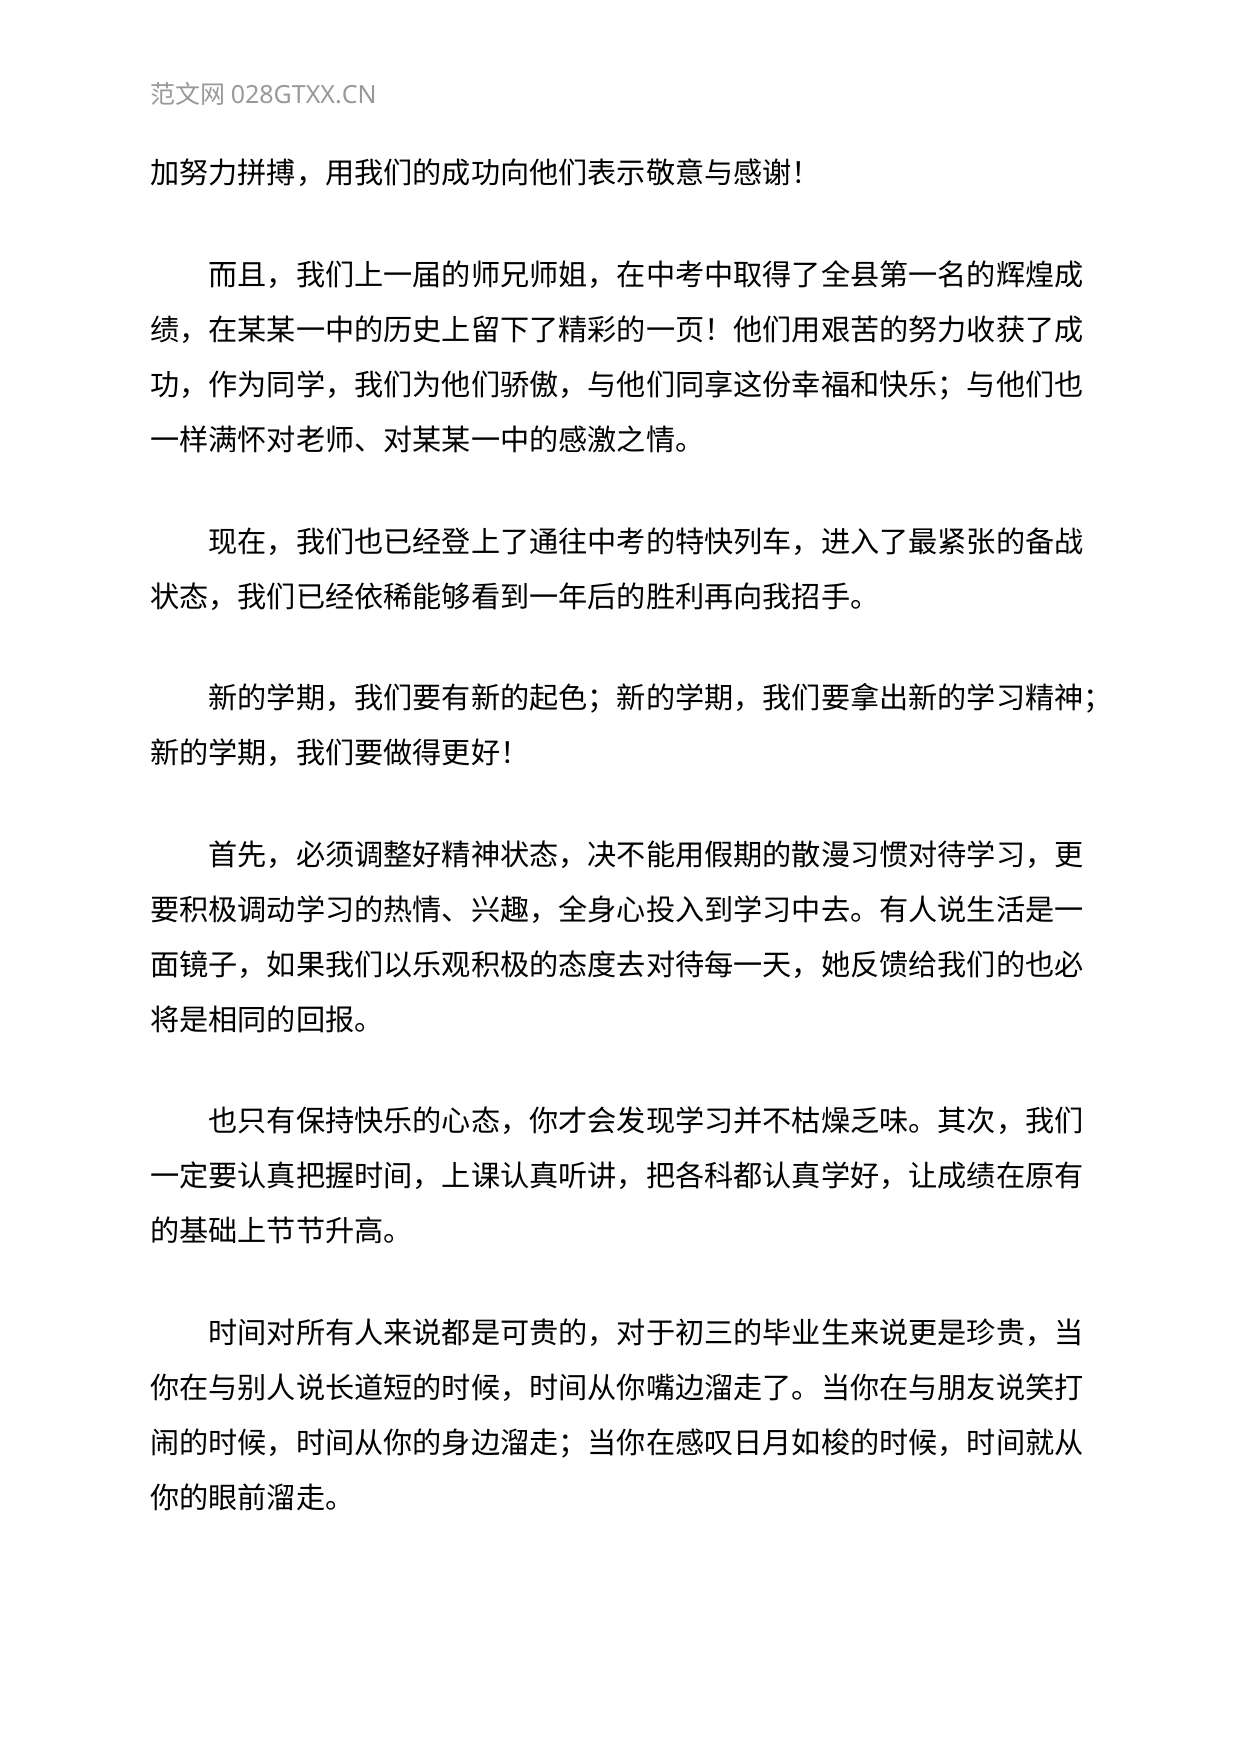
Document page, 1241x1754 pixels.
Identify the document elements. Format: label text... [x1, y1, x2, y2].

text 时间对所有人来说都是可贵的，对于初三的毕业生来说更是珍贵，当你在与别人说长道短的时候，时间从你嘴边溜走了。当你在与朋友说笑打闹的时候，时间从你的身边溜走；当你在感叹日月如梭的时候，时间就从你的眼前溜走。 [150, 1309, 1090, 1517]
text 首先，必须调整好精神状态，决不能用假期的散漫习惯对待学习，更要积极调动学习的热情、兴趣，全身心投入到学习中去。有人说生活是一面镜子，如果我们以乐观积极的态度去对待每一天，她反馈给我们的也必将是相同的回报。 [150, 832, 1090, 1038]
text 也只有保持快乐的心态，你才会发现学习并不枯燥乏味。其次，我们一定要认真把握时间，上课认真听讲，把各科都认真学好，让成绩在原有的基础上节节升高。 [150, 1098, 1090, 1250]
text 新的学期，我们要有新的起色；新的学期，我们要拿出新的学习精神；新的学期，我们要做得更好！ [150, 675, 1090, 772]
text 而且，我们上一届的师兄师姐，在中考中取得了全县第一名的辉煌成绩，在某某一中的历史上留下了精彩的一页！他们用艰苦的努力收获了成功，作为同学，我们为他们骄傲，与他们同享这份幸福和快乐；与他们也一样满怀对老师、对某某一中的感激之情。 [150, 252, 1090, 459]
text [150, 150, 1090, 192]
text 现在，我们也已经登上了通往中考的特快列车，进入了最紧张的备战状态，我们已经依稀能够看到一年后的胜利再向我招手。 [150, 518, 1090, 615]
